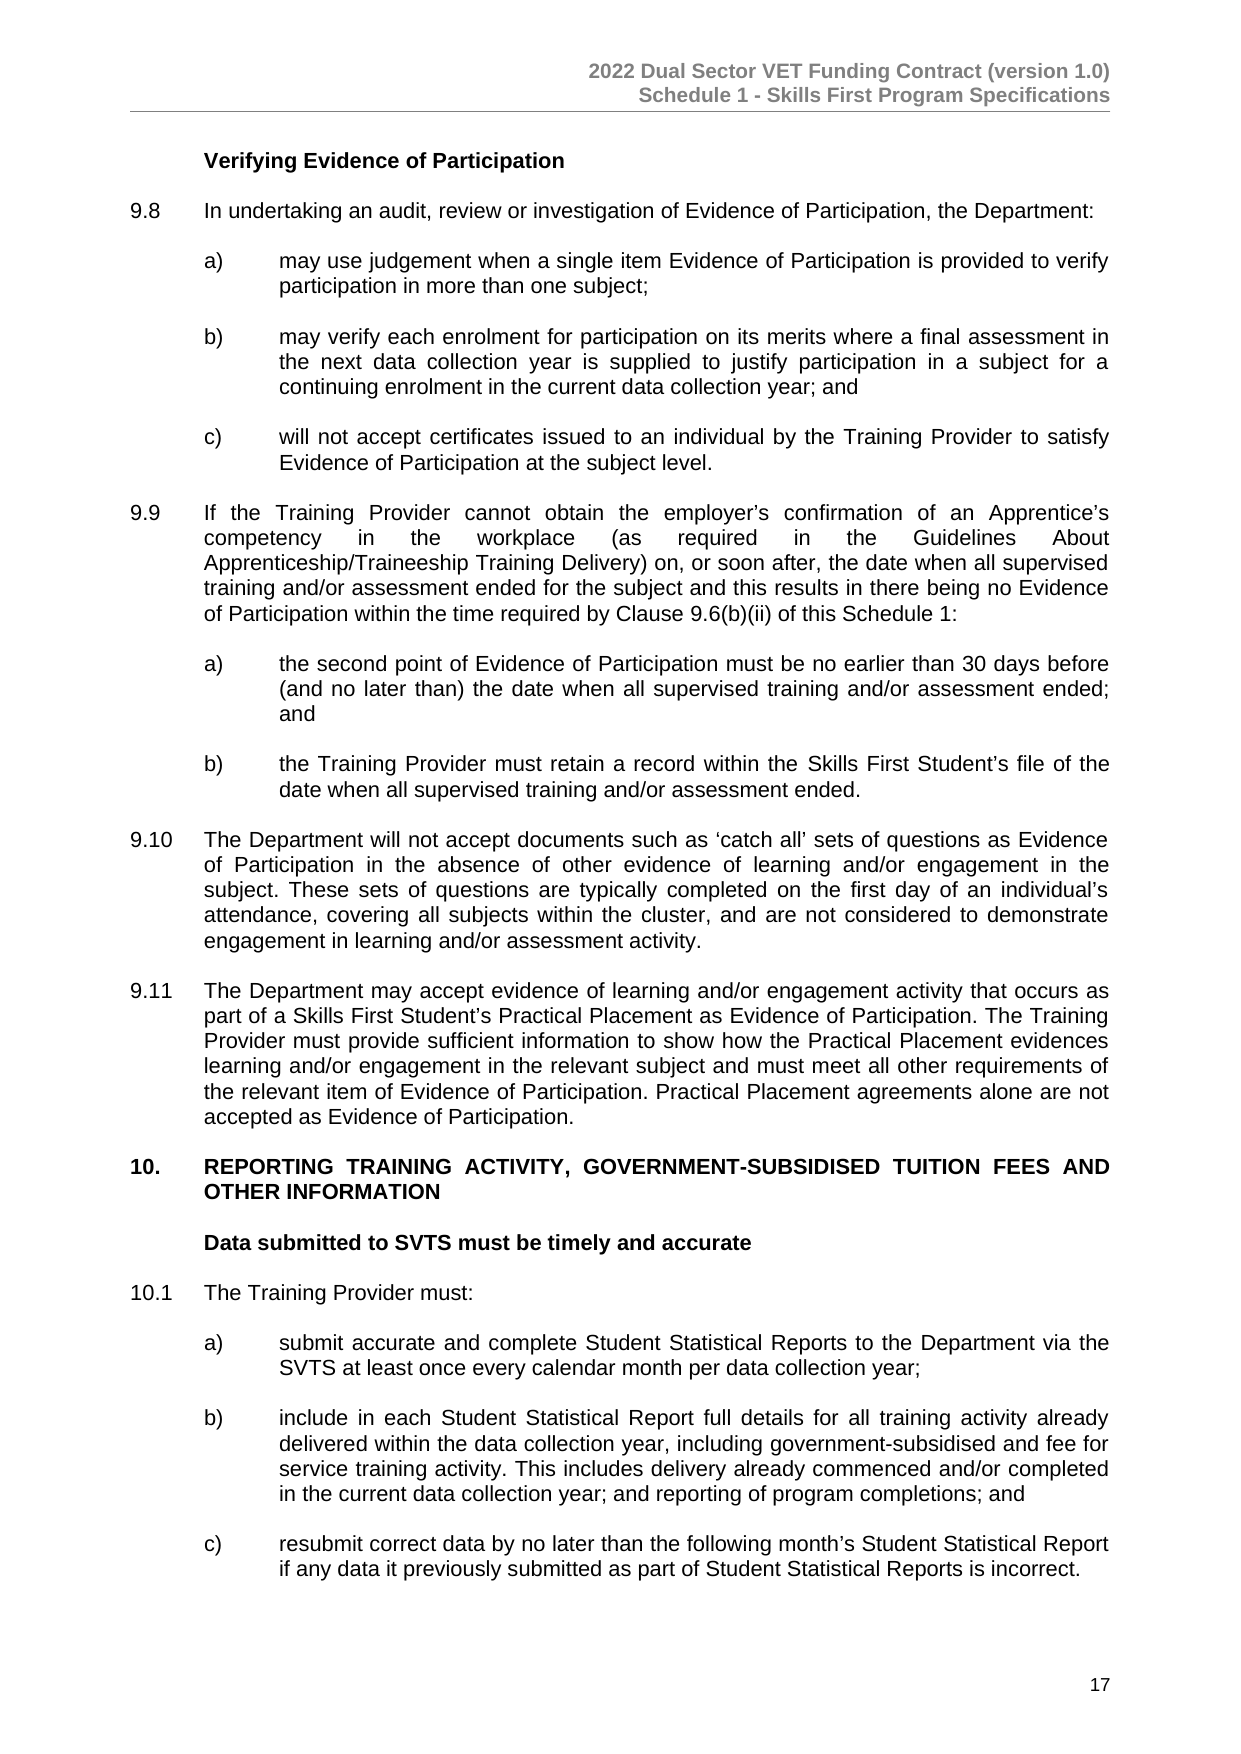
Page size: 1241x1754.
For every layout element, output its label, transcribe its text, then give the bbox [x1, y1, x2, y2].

list Reporting training activity, government-subsidised tuition fees and other information [130, 1154, 1110, 1204]
text Data submitted to SVTS must be timely and accurate [204, 1229, 1110, 1254]
list may verify each enrolment for participation on its merits where a final assessment in the next data collection year is supplied to justify participation in a subject for a continuing enrolment in the current data collection year; and [204, 323, 1110, 399]
list will not accept certificates issued to an individual by the Training Provider to satisfy Evidence of Participation at the subject level. [204, 424, 1110, 474]
list may use judgement when a single item Evidence of Participation is provided to verify participation in more than one subject; [204, 248, 1110, 298]
list The Department may accept evidence of learning and/or engagement activity that occurs as part of a Skills First Student’s Practical Placement as Evidence of Participation. The Training Provider must provide sufficient information to show how the Practical Placement evidences learning and/or engagement in the relevant subject and must meet all other requirements of the relevant item of Evidence of Participation. Practical Placement agreements alone are not accepted as Evidence of Participation. [130, 978, 1110, 1129]
list include in each Student Statistical Report full details for all training activity already delivered within the data collection year, including government-subsidised and fee for service training activity. This includes delivery already commenced and/or completed in the current data collection year; and reporting of program completions; and [204, 1405, 1110, 1506]
list The Training Provider must: [130, 1279, 1110, 1305]
list the second point of Evidence of Participation must be no earlier than 30 days before (and no later than) the date when all supervised training and/or assessment ended; and [204, 651, 1110, 726]
list the Training Provider must retain a record within the Skills First Student’s file of the date when all supervised training and/or assessment ended. [204, 751, 1110, 802]
list The Department will not accept documents such as ‘catch all’ sets of questions as Evidence of Participation in the absence of other evidence of learning and/or engagement in the subject. These sets of questions are typically completed on the first day of an individual’s attendance, covering all subjects within the cluster, and are not considered to demonstrate engagement in learning and/or assessment activity. [130, 827, 1110, 953]
list If the Training Provider cannot obtain the employer’s confirmation of an Apprentice’s competency in the workplace (as required in the Guidelines About Apprenticeship/Traineeship Training Delivery) on, or soon after, the date when all supervised training and/or assessment ended for the subject and this results in there being no Evidence of Participation within the time required by Clause 9.6(b)(ii) of this Schedule 1: [130, 499, 1110, 626]
text Verifying Evidence of Participation [204, 148, 1110, 173]
list submit accurate and complete Student Statistical Reports to the Department via the SVTS at least once every calendar month per data collection year; [204, 1330, 1110, 1380]
list resubmit correct data by no later than the following month’s Student Statistical Report if any data it previously submitted as part of Student Statistical Reports is incorrect. [204, 1531, 1110, 1581]
list In undertaking an audit, review or investigation of Evidence of Participation, the Department: [130, 198, 1110, 223]
